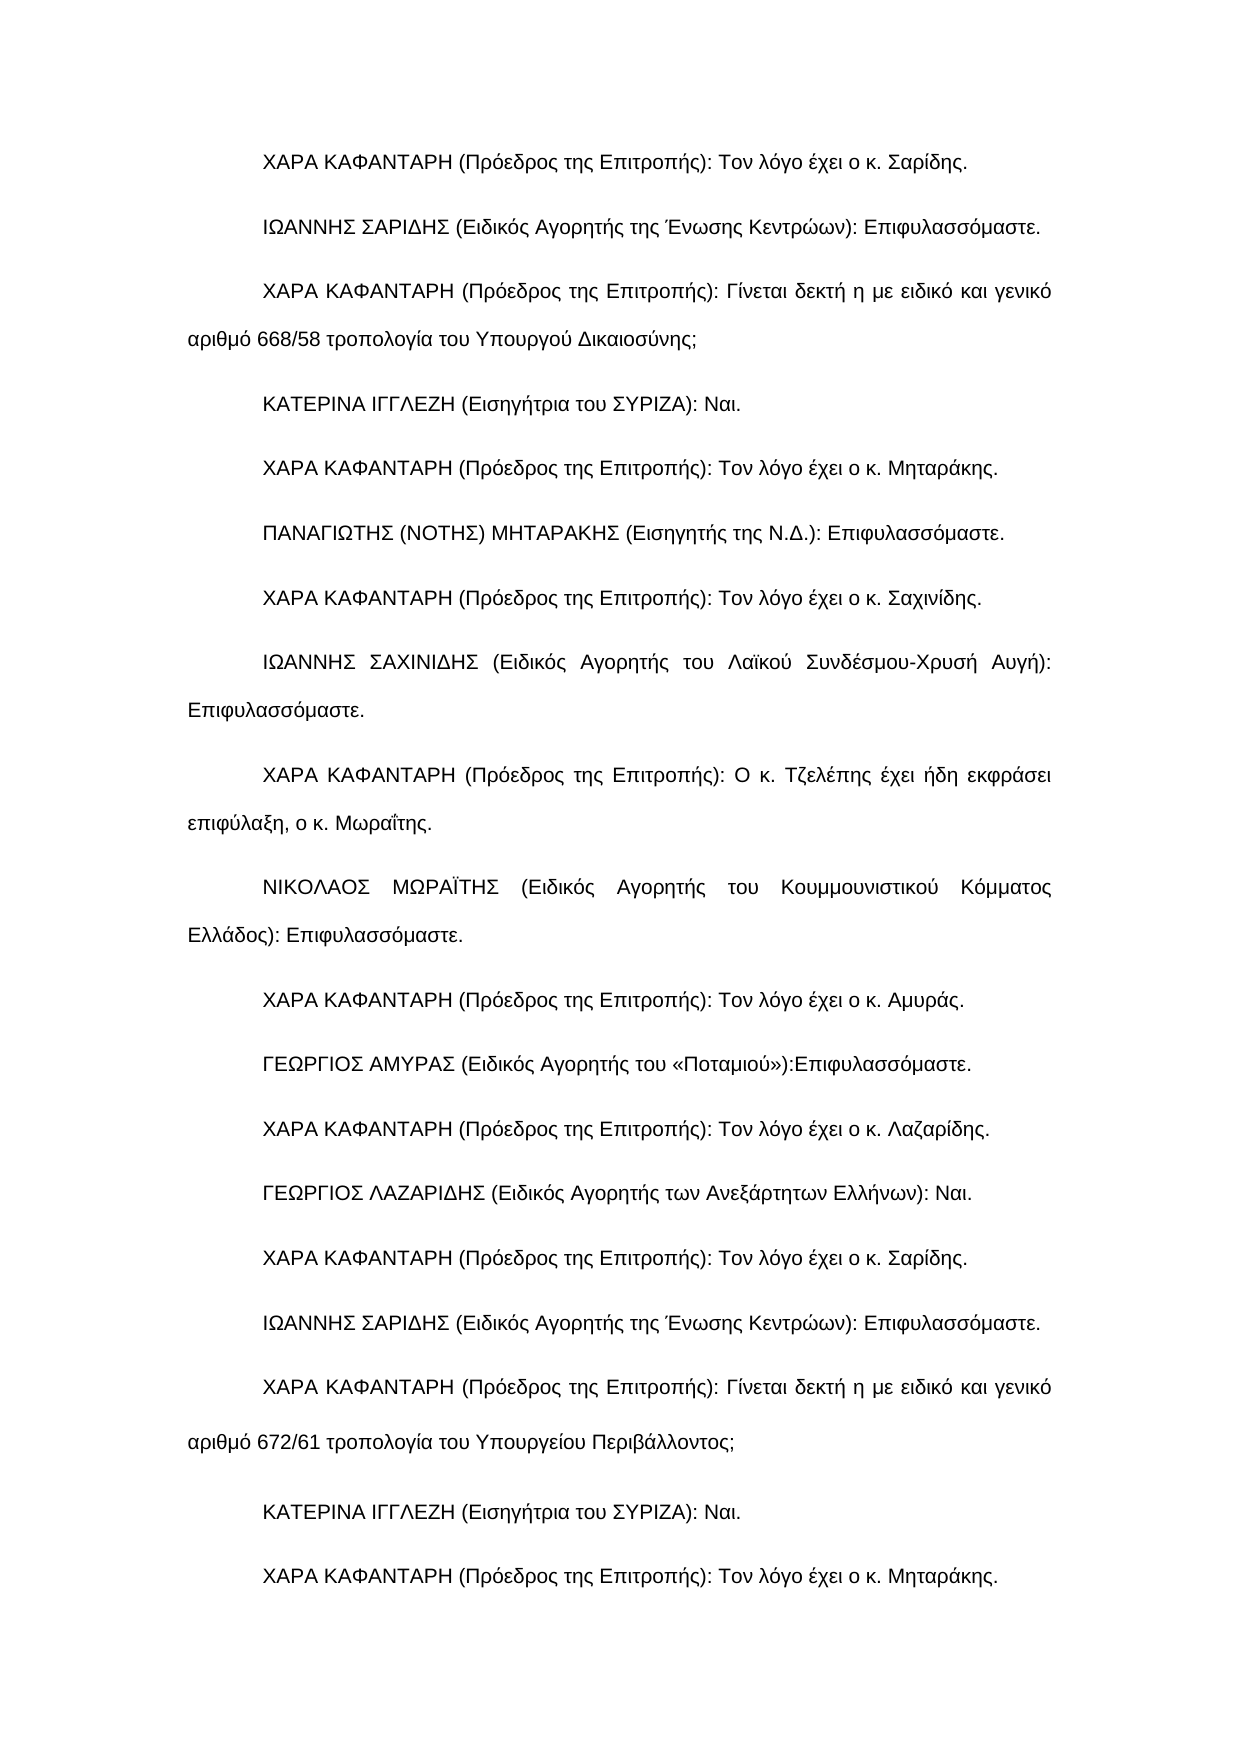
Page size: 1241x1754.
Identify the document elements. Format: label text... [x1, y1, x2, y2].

text ΝΙΚΟΛΑΟΣ ΜΩΡΑΪΤΗΣ (Ειδικός Αγορητής του Κουμμουνιστικού Κόμματος Ελλάδος): Επιφυλασσόμαστε. [187, 875, 1053, 947]
text ΧΑΡΑ ΚΑΦΑΝΤΑΡΗ (Πρόεδρος της Επιτροπής): Γίνεται δεκτή η με ειδικό και γενικό αριθμό 668/58 τροπολογία του Υπουργού Δικαιοσύνης; [187, 279, 1053, 351]
text ΧΑΡΑ ΚΑΦΑΝΤΑΡΗ (Πρόεδρος της Επιτροπής): Τον λόγο έχει ο κ. Μηταράκης. [187, 1564, 1053, 1588]
text ΧΑΡΑ ΚΑΦΑΝΤΑΡΗ (Πρόεδρος της Επιτροπής): Τον λόγο έχει ο κ. Σαρίδης. [187, 1246, 1053, 1270]
text ΧΑΡΑ ΚΑΦΑΝΤΑΡΗ (Πρόεδρος της Επιτροπής): Τον λόγο έχει ο κ. Σαρίδης. [187, 150, 1053, 174]
text ΧΑΡΑ ΚΑΦΑΝΤΑΡΗ (Πρόεδρος της Επιτροπής): Τον λόγο έχει ο κ. Αμυράς. [187, 987, 1053, 1011]
text ΙΩΑΝΝΗΣ ΣΑΡΙΔΗΣ (Ειδικός Αγορητής της Ένωσης Κεντρώων): Επιφυλασσόμαστε. [187, 1310, 1053, 1334]
text ΓΕΩΡΓΙΟΣ ΑΜΥΡΑΣ (Ειδικός Αγορητής του «Ποταμιού»):Επιφυλασσόμαστε. [187, 1052, 1053, 1076]
text ΠΑΝΑΓΙΩΤΗΣ (ΝΟΤΗΣ) ΜΗΤΑΡΑΚΗΣ (Εισηγητής της Ν.Δ.): Επιφυλασσόμαστε. [187, 521, 1053, 545]
text ΚΑΤΕΡΙΝΑ ΙΓΓΛΕΖΗ (Εισηγήτρια του ΣΥΡΙΖΑ): Ναι. [187, 392, 1053, 416]
text ΙΩΑΝΝΗΣ ΣΑΡΙΔΗΣ (Ειδικός Αγορητής της Ένωσης Κεντρώων): Επιφυλασσόμαστε. [187, 214, 1053, 238]
text ΧΑΡΑ ΚΑΦΑΝΤΑΡΗ (Πρόεδρος της Επιτροπής): Τον λόγο έχει ο κ. Μηταράκης. [187, 456, 1053, 480]
text ΓΕΩΡΓΙΟΣ ΛΑΖΑΡΙΔΗΣ (Ειδικός Αγορητής των Ανεξάρτητων Ελλήνων): Ναι. [187, 1181, 1053, 1205]
text ΧΑΡΑ ΚΑΦΑΝΤΑΡΗ (Πρόεδρος της Επιτροπής): Τον λόγο έχει ο κ. Λαζαρίδης. [187, 1117, 1053, 1141]
text ΧΑΡΑ ΚΑΦΑΝΤΑΡΗ (Πρόεδρος της Επιτροπής): Τον λόγο έχει ο κ. Σαχινίδης. [187, 585, 1053, 609]
text ΧΑΡΑ ΚΑΦΑΝΤΑΡΗ (Πρόεδρος της Επιτροπής): Ο κ. Τζελέπης έχει ήδη εκφράσει επιφύλαξη, ο κ. Μωραΐτης. [187, 762, 1053, 834]
text ΧΑΡΑ ΚΑΦΑΝΤΑΡΗ (Πρόεδρος της Επιτροπής): Γίνεται δεκτή η με ειδικό και γενικό αριθμό 672/61 τροπολογία του Υπουργείου Περιβάλλοντος; [187, 1375, 1053, 1455]
text ΙΩΑΝΝΗΣ ΣΑΧΙΝΙΔΗΣ (Ειδικός Αγορητής του Λαϊκού Συνδέσμου-Χρυσή Αυγή): Επιφυλασσόμαστε. [187, 650, 1053, 722]
text ΚΑΤΕΡΙΝΑ ΙΓΓΛΕΖΗ (Εισηγήτρια του ΣΥΡΙΖΑ): Ναι. [187, 1500, 1053, 1524]
